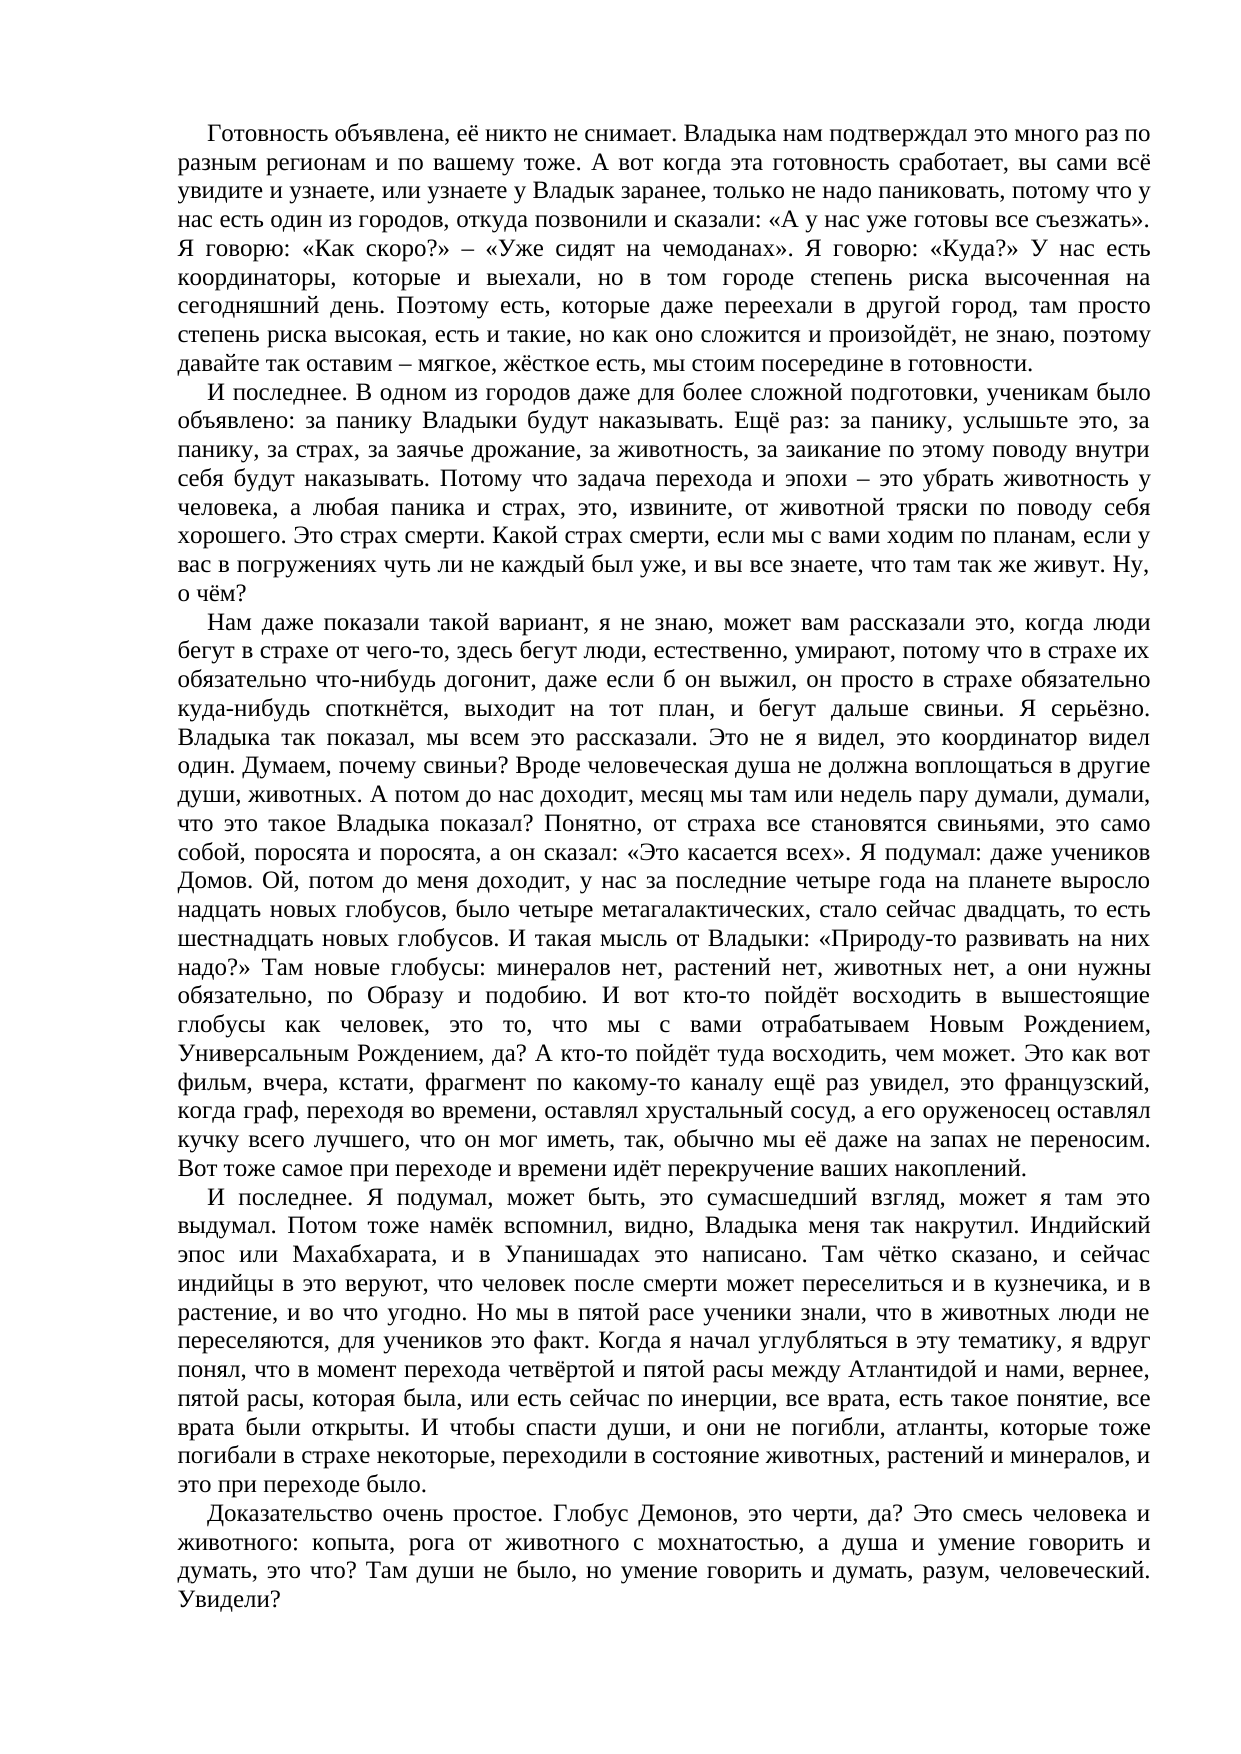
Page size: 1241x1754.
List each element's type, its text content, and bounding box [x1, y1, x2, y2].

text Доказательство очень простое. Глобус Демонов, это черти, да? Это смесь человека и животного: копыта, рога от животного с мохнатостью, а душа и умение говорить и думать, это что? Там души не было, но умение говорить и думать, разум, человеческий. Увидели? [177, 1498, 1152, 1613]
text И последнее. В одном из городов даже для более сложной подготовки, ученикам было объявлено: за панику Владыки будут наказывать. Ещё раз: за панику, услышьте это, за панику, за страх, за заячье дрожание, за животность, за заикание по этому поводу внутри себя будут наказывать. Потому что задача перехода и эпохи – это убрать животность у человека, а любая паника и страх, это, извините, от животной тряски по поводу себя хорошего. Это страх смерти. Какой страх смерти, если мы с вами ходим по планам, если у вас в погружениях чуть ли не каждый был уже, и вы все знаете, что там так же живут. Ну, о чём? [177, 377, 1152, 607]
text Нам даже показали такой вариант, я не знаю, может вам рассказали это, когда люди бегут в страхе от чего-то, здесь бегут люди, естественно, умирают, потому что в страхе их обязательно что-нибудь догонит, даже если б он выжил, он просто в страхе обязательно куда-нибудь споткнётся, выходит на тот план, и бегут дальше свиньи. Я серьёзно. Владыка так показал, мы всем это рассказали. Это не я видел, это координатор видел один. Думаем, почему свиньи? Вроде человеческая душа не должна воплощаться в другие души, животных. А потом до нас доходит, месяц мы там или недель пару думали, думали, что это такое Владыка показал? Понятно, от страха все становятся свиньями, это само собой, поросята и поросята, а он сказал: «Это касается всех». Я подумал: даже учеников Домов. Ой, потом до меня доходит, у нас за последние четыре года на планете выросло надцать новых глобусов, было четыре метагалактических, стало сейчас двадцать, то есть шестнадцать новых глобусов. И такая мысль от Владыки: «Природу-то развивать на них надо?» Там новые глобусы: минералов нет, растений нет, животных нет, а они нужны обязательно, по Образу и подобию. И вот кто-то пойдёт восходить в вышестоящие глобусы как человек, это то, что мы с вами отрабатываем Новым Рождением, Универсальным Рождением, да? А кто-то пойдёт туда восходить, чем может. Это как вот фильм, вчера, кстати, фрагмент по какому-то каналу ещё раз увидел, это французский, когда граф, переходя во времени, оставлял хрустальный сосуд, а его оруженосец оставлял кучку всего лучшего, что он мог иметь, так, обычно мы её даже на запах не переносим. Вот тоже самое при переходе и времени идёт перекручение ваших накоплений. [177, 607, 1152, 1182]
text И последнее. Я подумал, может быть, это сумасшедший взгляд, может я там это выдумал. Потом тоже намёк вспомнил, видно, Владыка меня так накрутил. Индийский эпос или Махабхарата, и в Упанишадах это написано. Там чётко сказано, и сейчас индийцы в это веруют, что человек после смерти может переселиться и в кузнечика, и в растение, и во что угодно. Но мы в пятой расе ученики знали, что в животных люди не переселяются, для учеников это факт. Когда я начал углубляться в эту тематику, я вдруг понял, что в момент перехода четвёртой и пятой расы между Атлантидой и нами, вернее, пятой расы, которая была, или есть сейчас по инерции, все врата, есть такое понятие, все врата были открыты. И чтобы спасти души, и они не погибли, атланты, которые тоже погибали в страхе некоторые, переходили в состояние животных, растений и минералов, и это при переходе было. [177, 1182, 1152, 1498]
text Готовность объявлена, её никто не снимает. Владыка нам подтверждал это много раз по разным регионам и по вашему тоже. А вот когда эта готовность сработает, вы сами всё увидите и узнаете, или узнаете у Владык заранее, только не надо паниковать, потому что у нас есть один из городов, откуда позвонили и сказали: «А у нас уже готовы все съезжать». Я говорю: «Как скоро?» – «Уже сидят на чемоданах». Я говорю: «Куда?» У нас есть координаторы, которые и выехали, но в том городе степень риска высоченная на сегодняшний день. Поэтому есть, которые даже переехали в другой город, там просто степень риска высокая, есть и такие, но как оно сложится и произойдёт, не знаю, поэтому давайте так оставим – мягкое, жёсткое есть, мы стоим посередине в готовности. [177, 118, 1152, 377]
